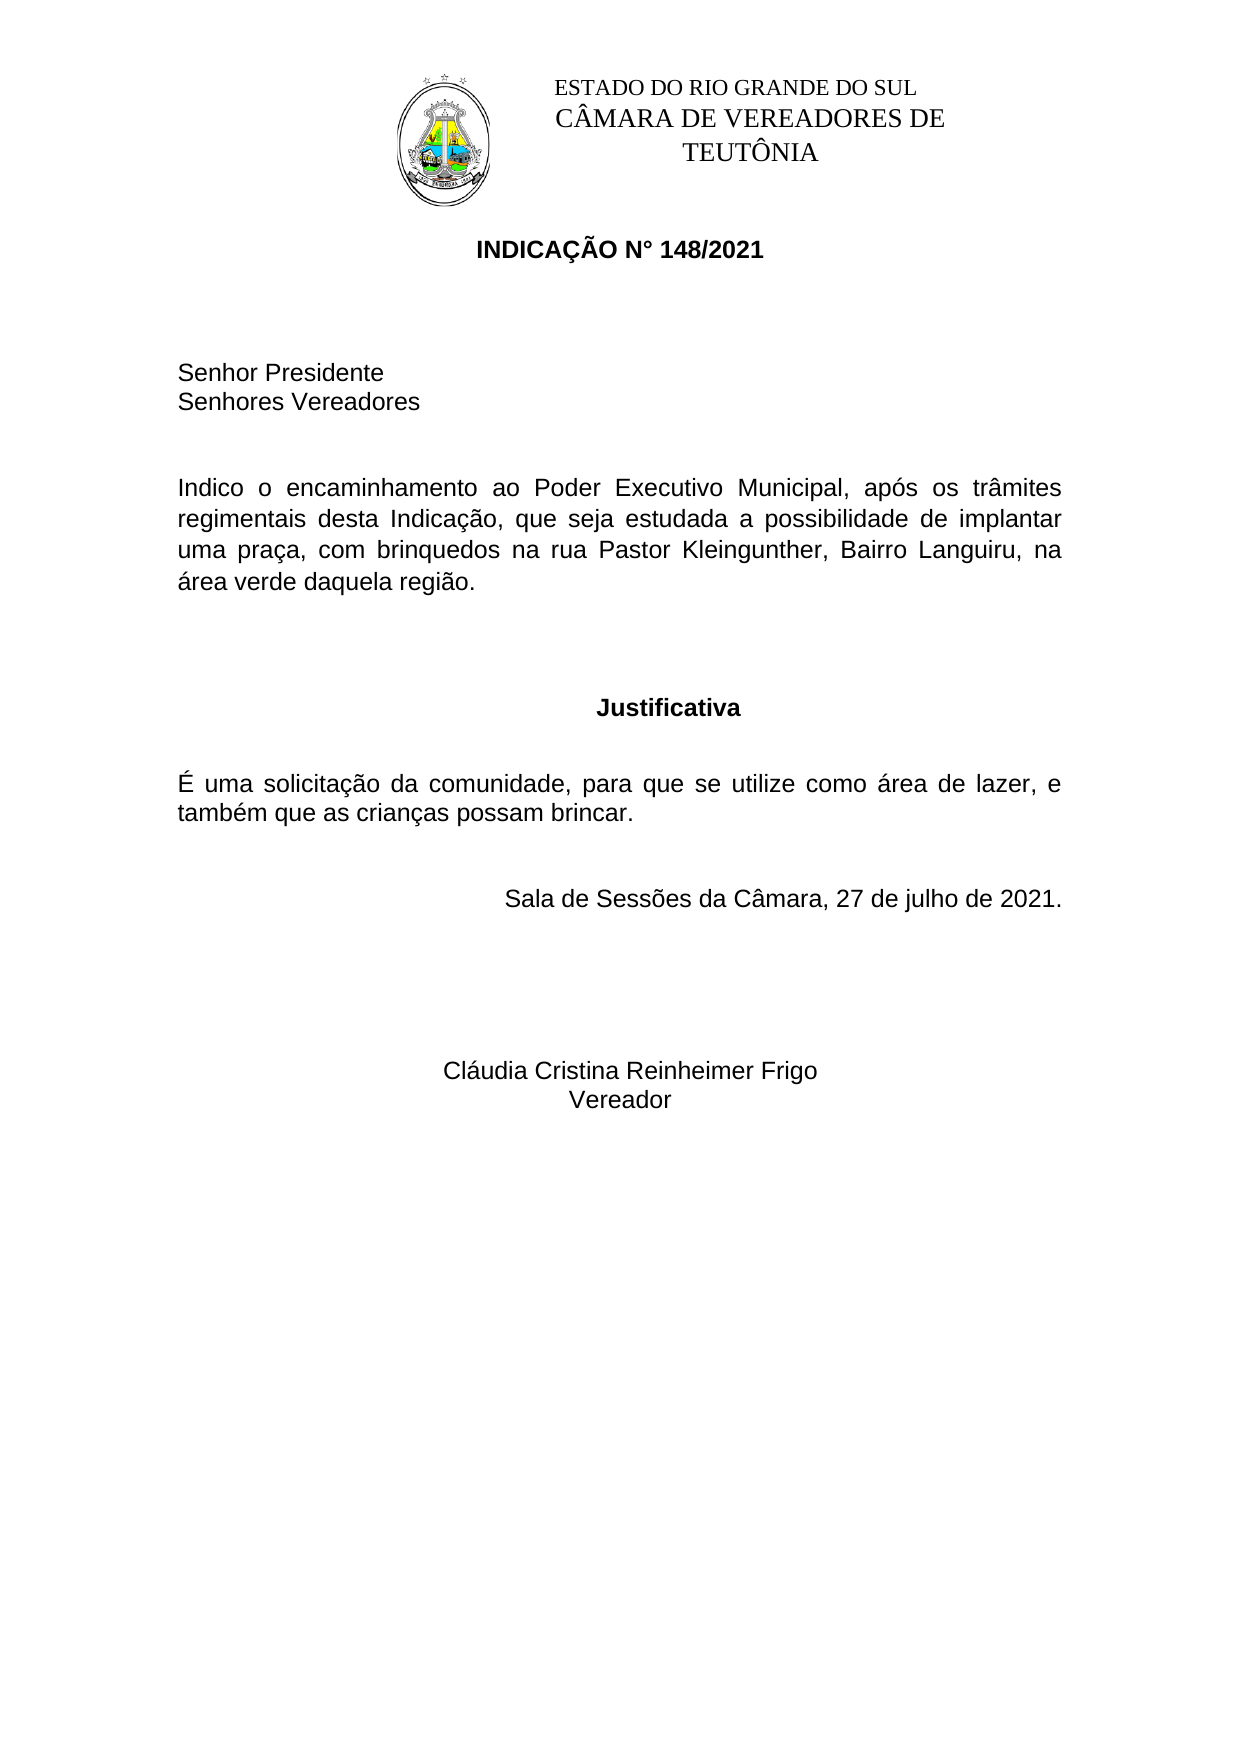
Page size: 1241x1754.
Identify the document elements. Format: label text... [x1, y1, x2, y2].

text Justificativa [274, 693, 1063, 722]
text Sala de Sessões da Câmara, 27 de julho de 2021. [177, 884, 1063, 913]
text Indico o encaminhamento ao Poder Executivo Municipal, após os trâmites regimentais desta Indicação, que seja estudada a possibilidade de implantar uma praça, com brinquedos na rua Pastor Kleingunther, Bairro Languiru, na área verde daquela região. [177, 473, 1063, 595]
text Vereador [177, 1085, 1063, 1114]
text É uma solicitação da comunidade, para que se utilize como área de lazer, e também que as crianças possam brincar. [177, 769, 1063, 827]
picture [395, 73, 490, 205]
text INDICAÇÃO N° 148/2021 [177, 234, 1063, 263]
text Senhores Vereadores [177, 387, 1063, 416]
text Cláudia Cristina Reinheimer Frigo [177, 1056, 1063, 1085]
text Senhor Presidente [177, 358, 1063, 387]
